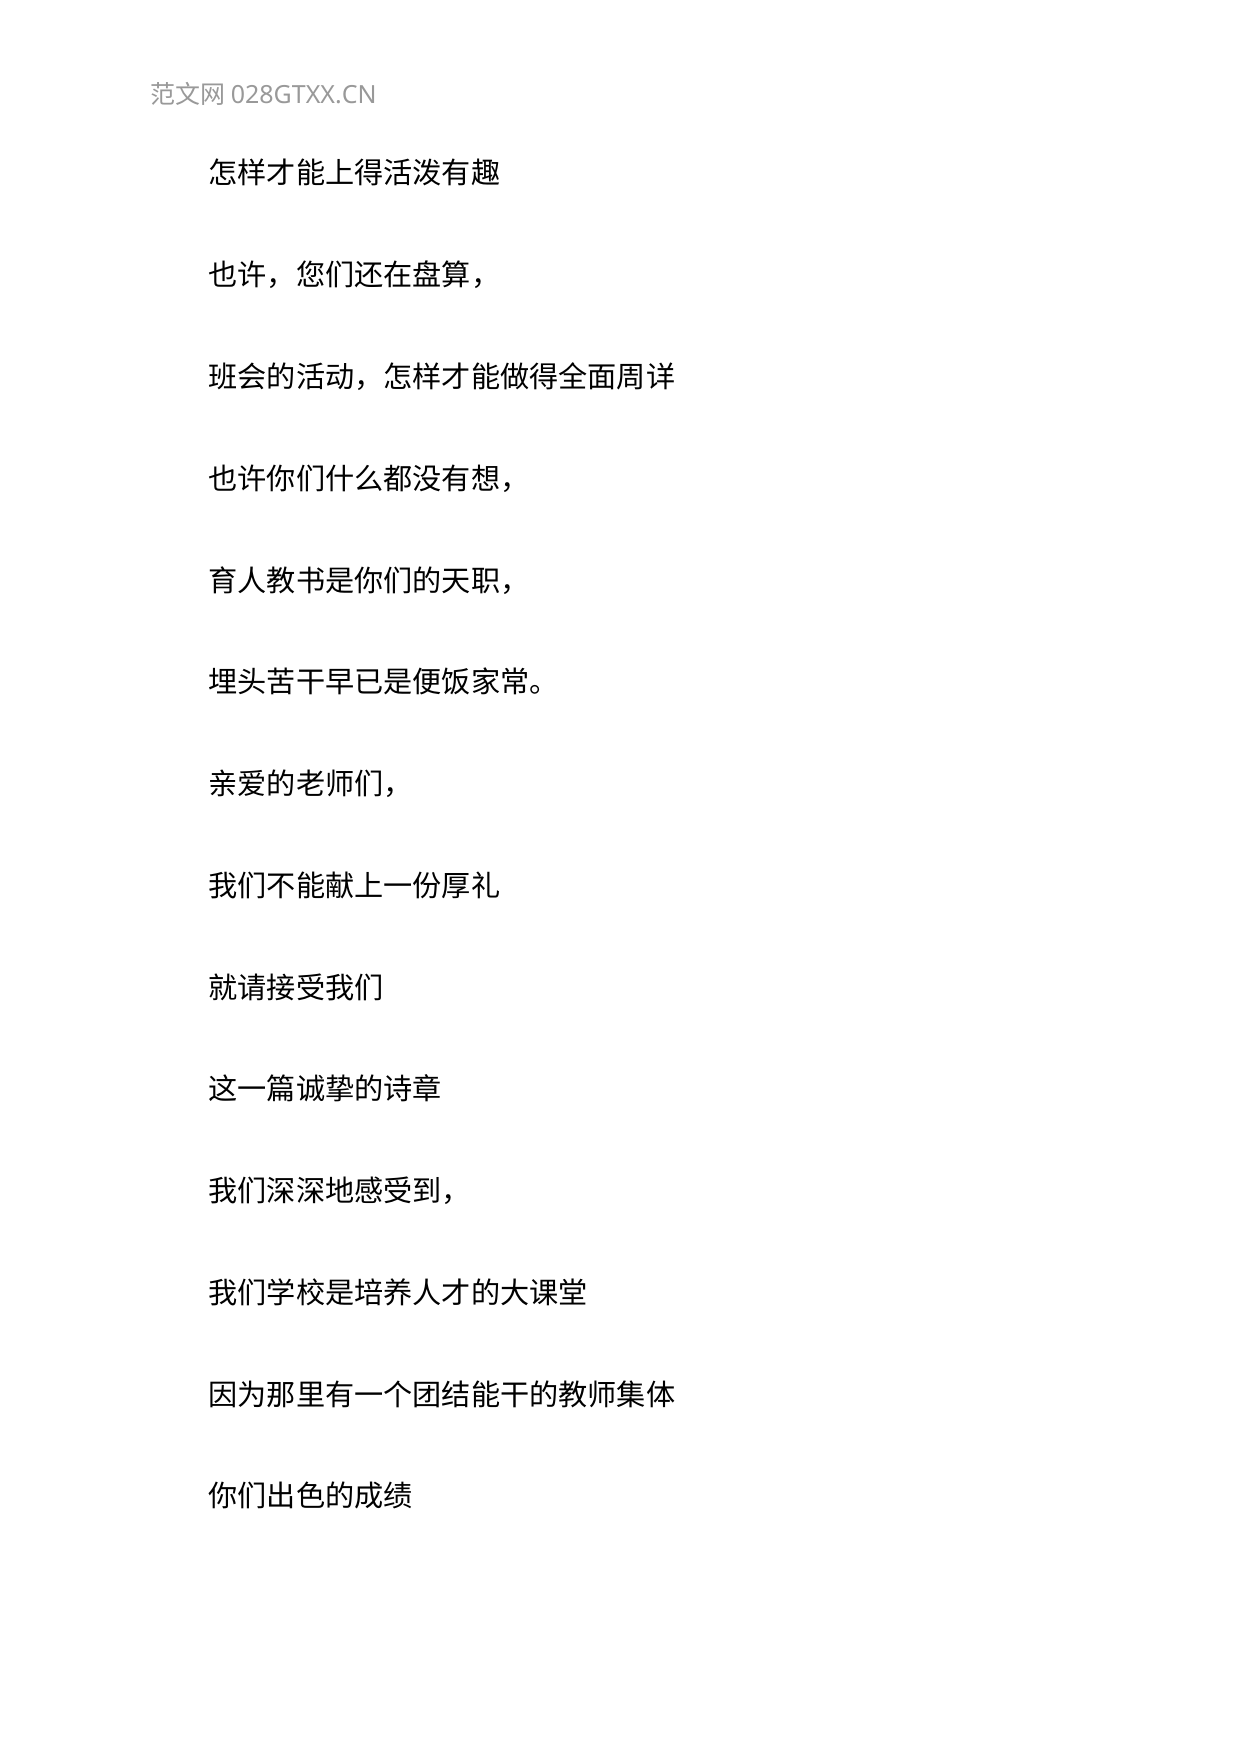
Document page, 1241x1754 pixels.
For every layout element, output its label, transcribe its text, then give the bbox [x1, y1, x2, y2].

text 怎样才能上得活泼有趣 [150, 150, 1090, 192]
text 也许你们什么都没有想， [150, 455, 1090, 498]
text 这一篇诚挚的诗章 [150, 1066, 1090, 1108]
text 育人教书是你们的天职， [150, 557, 1090, 599]
text 埋头苦干早已是便饭家常。 [150, 659, 1090, 701]
text 也许，您们还在盘算， [150, 252, 1090, 294]
text 你们出色的成绩 [150, 1473, 1090, 1515]
text 我们深深地感受到， [150, 1168, 1090, 1210]
text 亲爱的老师们， [150, 761, 1090, 803]
text 我们学校是培养人才的大课堂 [150, 1269, 1090, 1312]
text 因为那里有一个团结能干的教师集体 [150, 1371, 1090, 1413]
text 班会的活动，怎样才能做得全面周详 [150, 353, 1090, 396]
text 就请接受我们 [150, 964, 1090, 1006]
text 我们不能献上一份厚礼 [150, 862, 1090, 905]
